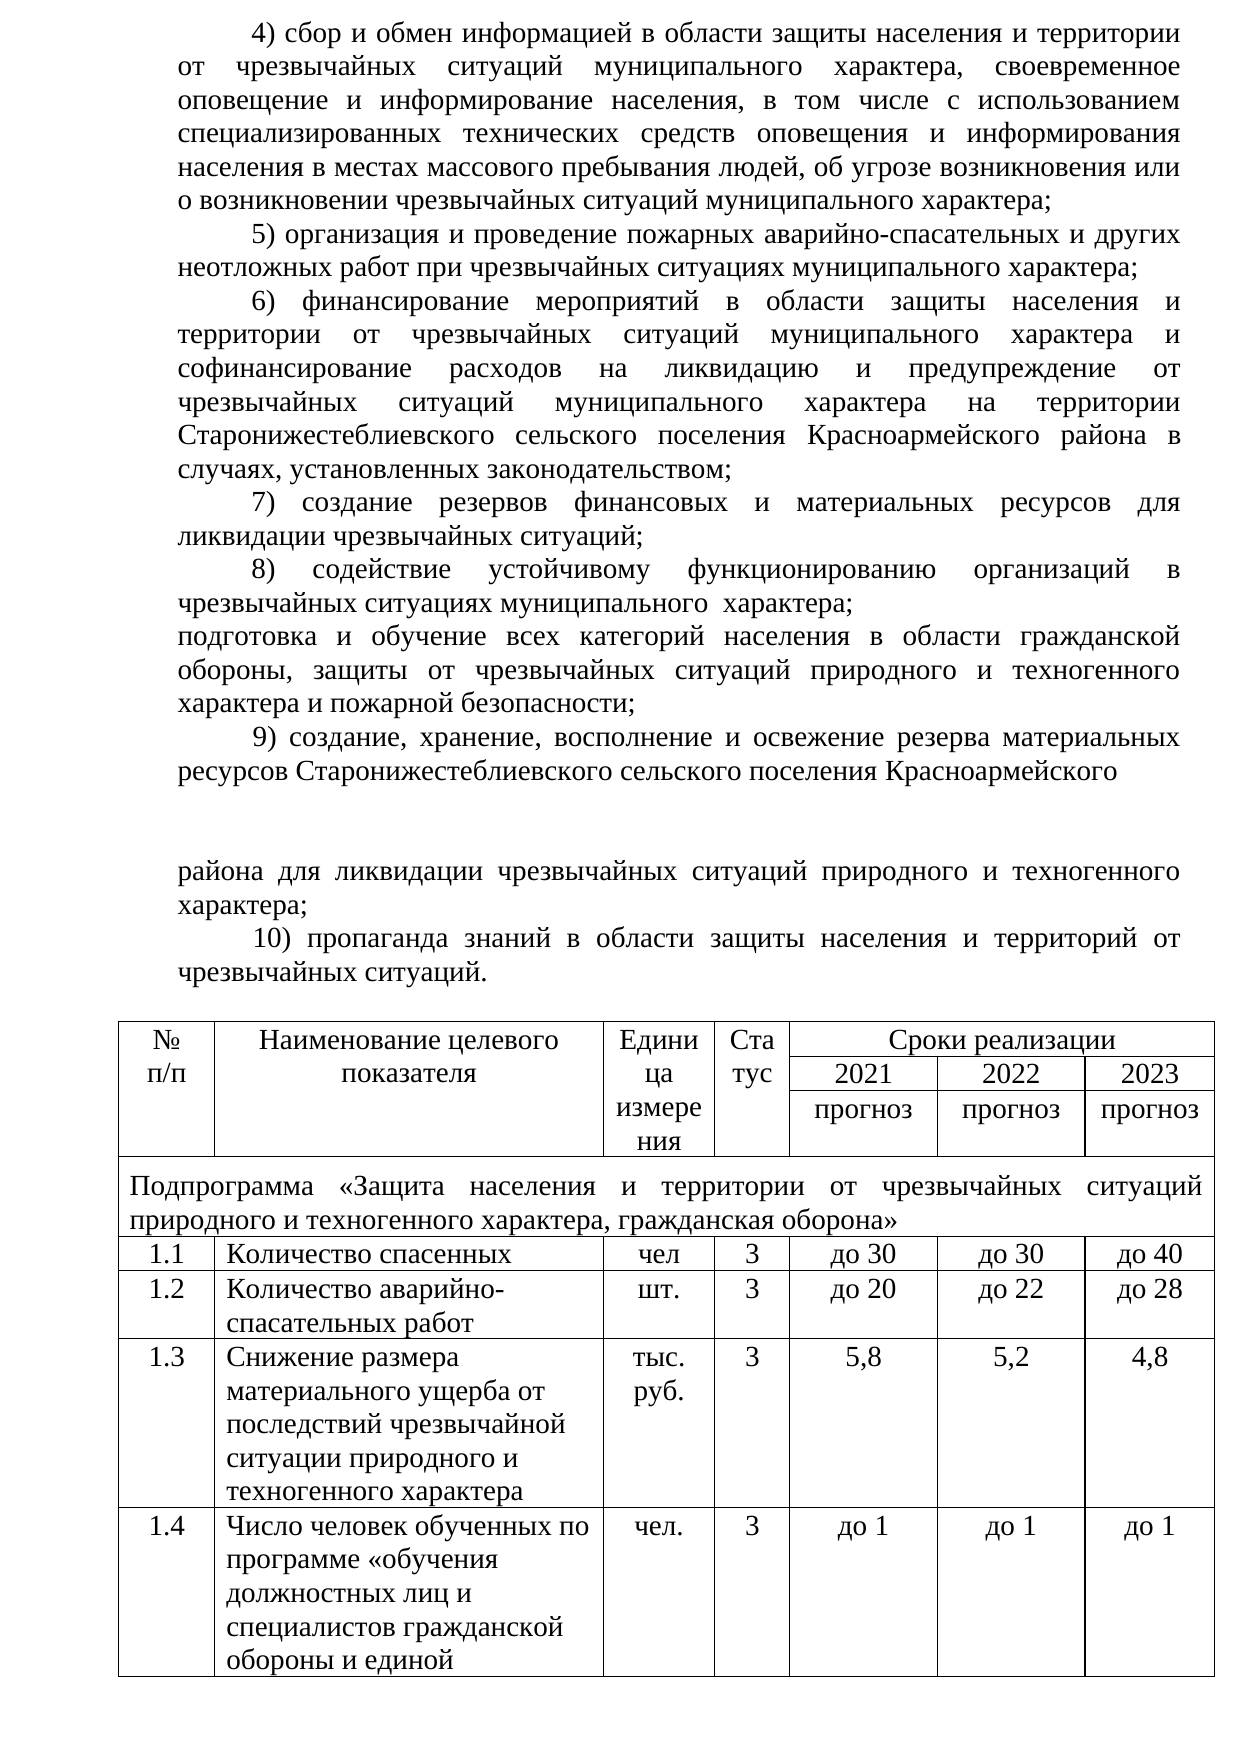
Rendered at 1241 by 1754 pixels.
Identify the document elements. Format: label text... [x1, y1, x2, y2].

text 7) создание резервов финансовых и материальных ресурсов для ликвидации чрезвычайных ситуаций; [177, 484, 1181, 551]
text 8) содействие устойчивому функционированию организаций в чрезвычайных ситуациях муниципального характера; [177, 551, 1181, 618]
table_cell 1.4 [119, 1508, 214, 1676]
table_cell до 1 [938, 1508, 1084, 1676]
table_header Сроки реализации [790, 1022, 1214, 1056]
table_cell 5,8 [790, 1339, 937, 1507]
text 5) организация и проведение пожарных аварийно-спасательных и других неотложных работ при чрезвычайных ситуациях муниципального характера; [177, 216, 1181, 283]
text 6) финансирование мероприятий в области защиты населения и территории от чрезвычайных ситуаций муниципального характера и софинансирование расходов на ликвидацию и предупреждение от чрезвычайных ситуаций муниципального характера на территории Старонижестеблиевского сельского поселения Красноармейского района в случаях, установленных законодательством; [177, 283, 1181, 484]
table_cell до 40 [1086, 1237, 1214, 1270]
table_cell 1.1 [119, 1237, 214, 1270]
table_cell 1.3 [119, 1339, 214, 1507]
text 10) пропаганда знаний в области защиты населения и территорий от чрезвычайных ситуаций. [177, 920, 1181, 987]
table_cell шт. [604, 1271, 714, 1338]
table_cell 2023 [1086, 1057, 1214, 1090]
table_cell 3 [715, 1237, 789, 1270]
table_cell 3 [715, 1508, 789, 1676]
table_cell до 20 [790, 1271, 937, 1338]
table_cell Снижение размера материального ущерба от последствий чрезвычайной ситуации природного и техногенного характера [215, 1339, 603, 1507]
table_cell Количество спасенных [215, 1237, 603, 1270]
table_cell 5,2 [938, 1339, 1084, 1507]
table_cell 3 [715, 1339, 789, 1507]
text 9) создание, хранение, восполнение и освежение резерва материальных ресурсов Старонижестеблиевского сельского поселения Красноармейского [177, 719, 1181, 786]
table_cell 2021 [790, 1057, 937, 1090]
table_cell прогноз [938, 1091, 1084, 1156]
table_header Единица измерения [604, 1022, 714, 1156]
table_header Статус [715, 1022, 789, 1156]
table_cell до 1 [1086, 1508, 1214, 1676]
table_cell до 1 [790, 1508, 937, 1676]
table_cell 3 [715, 1271, 789, 1338]
text подготовка и обучение всех категорий населения в области гражданской обороны, защиты от чрезвычайных ситуаций природного и техногенного характера и пожарной безопасности; [177, 618, 1181, 719]
table_cell прогноз [790, 1091, 937, 1156]
table_cell Количество аварийно-спасательных работ [215, 1271, 603, 1338]
table_cell до 28 [1086, 1271, 1214, 1338]
text района для ликвидации чрезвычайных ситуаций природного и техногенного характера; [177, 853, 1181, 920]
table_cell до 30 [938, 1237, 1084, 1270]
table_cell 1.2 [119, 1271, 214, 1338]
table_cell чел. [604, 1508, 714, 1676]
table_cell тыс. руб. [604, 1339, 714, 1507]
text 4) сбор и обмен информацией в области защиты населения и территории от чрезвычайных ситуаций муниципального характера, своевременное оповещение и информирование населения, в том числе с использованием специализированных технических средств оповещения и информирования населения в местах массового пребывания людей, об угрозе возникновения или о возникновении чрезвычайных ситуаций муниципального характера; [177, 15, 1181, 216]
table_cell 2022 [938, 1057, 1084, 1090]
table_cell 4,8 [1086, 1339, 1214, 1507]
table_header Наименование целевого показателя [215, 1022, 603, 1156]
table_cell Подпрограмма «Защита населения и территории от чрезвычайных ситуаций природного и техногенного характера, гражданская оборона» [119, 1157, 1214, 1236]
table_cell чел [604, 1237, 714, 1270]
table_cell до 22 [938, 1271, 1084, 1338]
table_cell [215, 1508, 603, 1676]
table_header № п/п [119, 1022, 214, 1156]
table_cell до 30 [790, 1237, 937, 1270]
table_cell прогноз [1086, 1091, 1214, 1156]
